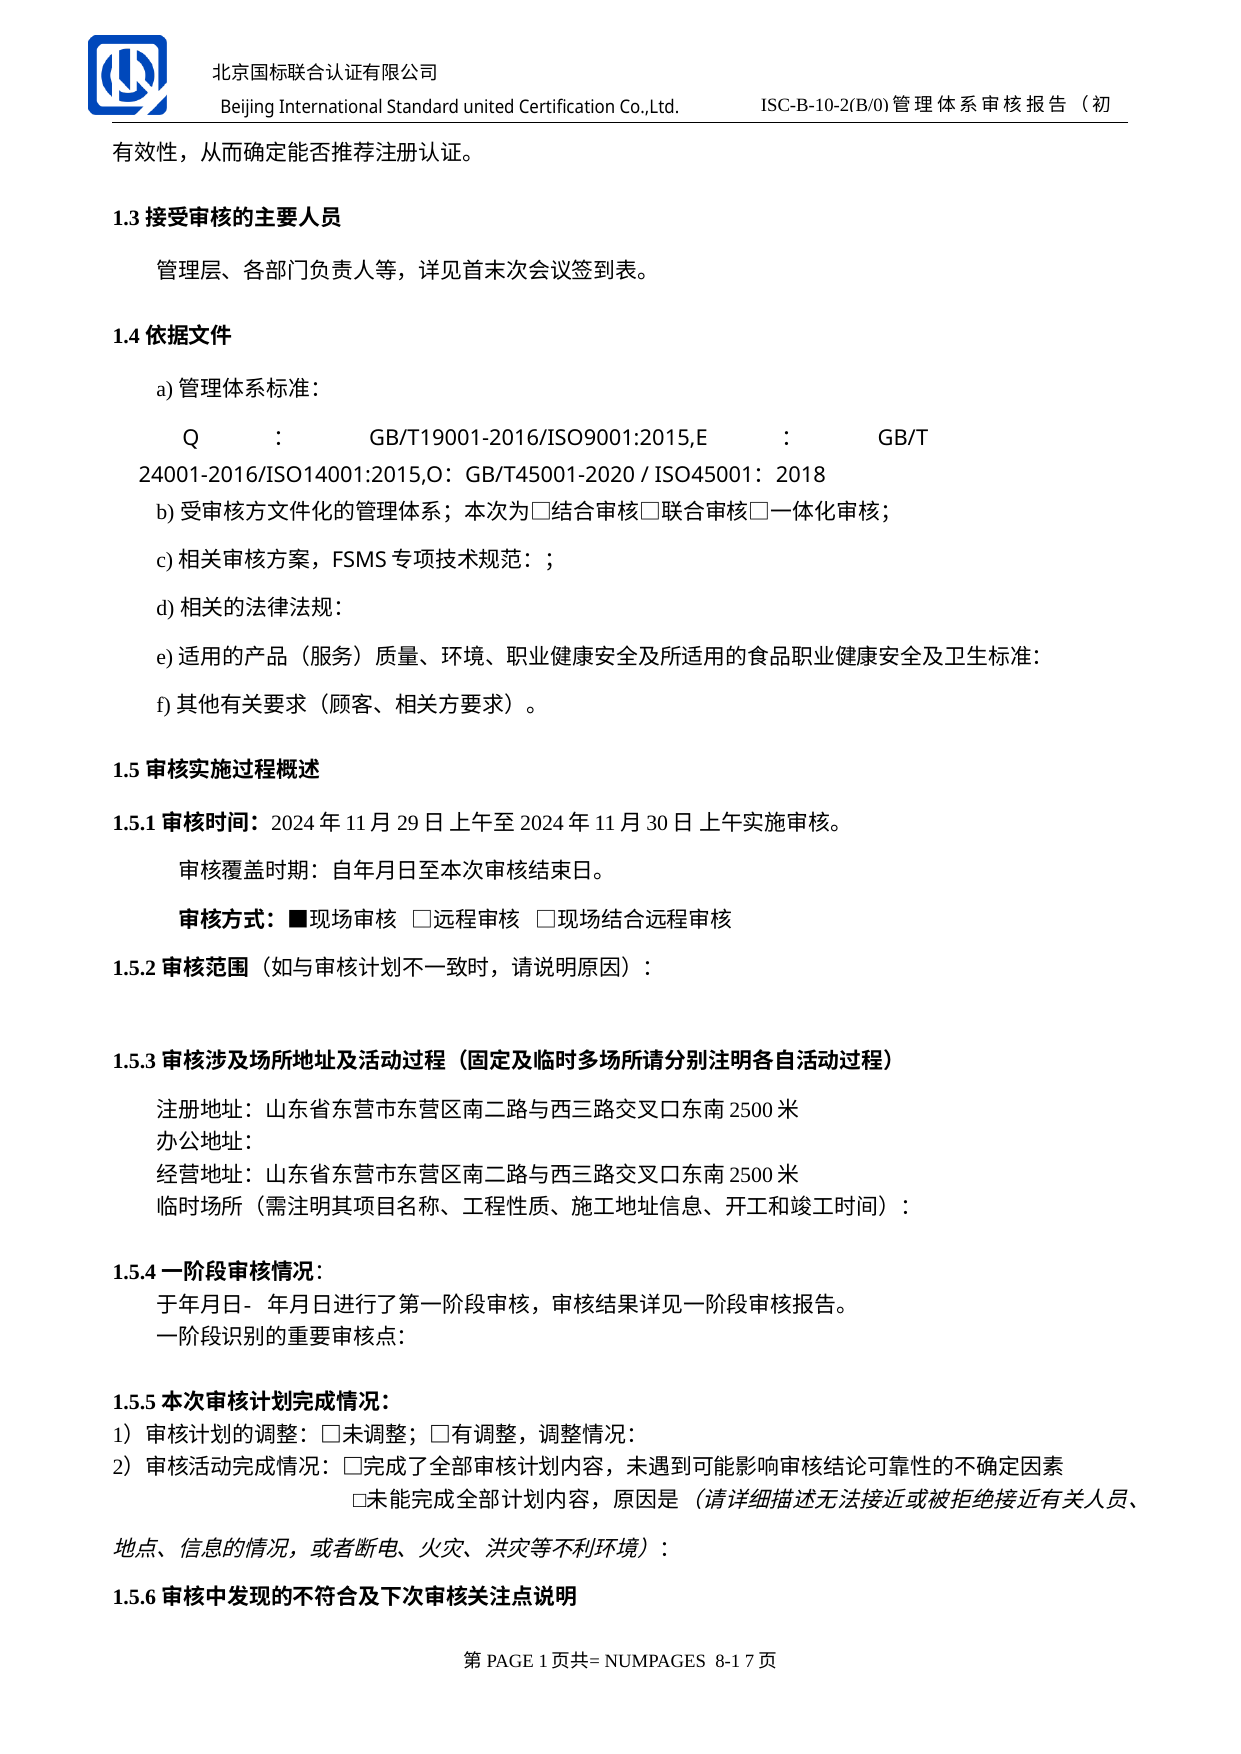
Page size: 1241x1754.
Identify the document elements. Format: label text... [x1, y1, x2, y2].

text c) 相关审核方案，FSMS专项技术规范：； [112, 542, 1128, 574]
text 一阶段识别的重要审核点： [112, 1319, 1128, 1351]
text 1）审核计划的调整：□未调整；□有调整，调整情况： [112, 1416, 1128, 1449]
picture [88, 35, 167, 115]
text 1.5 审核实施过程概述 [112, 751, 1128, 784]
text 1.5.4 一阶段审核情况： [112, 1254, 1128, 1286]
text e) 适用的产品（服务）质量、环境、职业健康安全及所适用的食品职业健康安全及卫生标准： [112, 638, 1128, 671]
text 1.4 依据文件 [112, 317, 1128, 350]
text 1.3 接受审核的主要人员 [112, 199, 1128, 232]
text 1.5.5 本次审核计划完成情况： [112, 1384, 1128, 1416]
text 1.5.3 审核涉及场所地址及活动过程（固定及临时多场所请分别注明各自活动过程） [112, 1043, 1128, 1076]
text 注册地址：山东省东营市东营区南二路与西三路交叉口东南2500米 [112, 1091, 1128, 1124]
text a) 管理体系标准： [112, 371, 1128, 403]
text 1.5.6 审核中发现的不符合及下次审核关注点说明 [112, 1578, 1128, 1611]
text d) 相关的法律法规： [112, 590, 1128, 622]
text 1.5.2 审核范围（如与审核计划不一致时，请说明原因）： [112, 949, 1128, 982]
text 2）审核活动完成情况：□完成了全部审核计划内容，未遇到可能影响审核结论可靠性的不确定因素 [112, 1449, 1128, 1481]
text 办公地址： [112, 1124, 1128, 1156]
text f) 其他有关要求（顾客、相关方要求）。 [112, 687, 1128, 719]
text 审核方式：■现场审核 □远程审核 □现场结合远程审核 [112, 901, 1128, 934]
text 临时场所（需注明其项目名称、工程性质、施工地址信息、开工和竣工时间）： [112, 1189, 1128, 1221]
text 经营地址：山东省东营市东营区南二路与西三路交叉口东南2500米 [112, 1156, 1128, 1189]
text 审核覆盖时期：自年月日至本次审核结束日。 [112, 853, 1128, 885]
text □未能完成全部计划内容，原因是（请详细描述无法接近或被拒绝接近有关人员、地点、信息的情况，或者断电、火灾、洪灾等不利环境）： [112, 1481, 1128, 1563]
text 管理层、各部门负责人等，详见首末次会议签到表。 [112, 253, 1128, 285]
text 于年月日- 年月日进行了第一阶段审核，审核结果详见一阶段审核报告。 [112, 1286, 1128, 1319]
text b) 受审核方文件化的管理体系；本次为□结合审核□联合审核□一体化审核； [112, 493, 1128, 526]
text 1.5.1 审核时间：2024年11月29日 上午至2024年11月30日 上午实施审核。 [112, 804, 1128, 837]
table_header Q：GB/T19001-2016/ISO9001:2015,E：GB/T 24001-2016/ISO14001:2015,O：GB/T45001-2020 / ISO45001：2018 [127, 419, 939, 493]
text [112, 135, 1128, 167]
